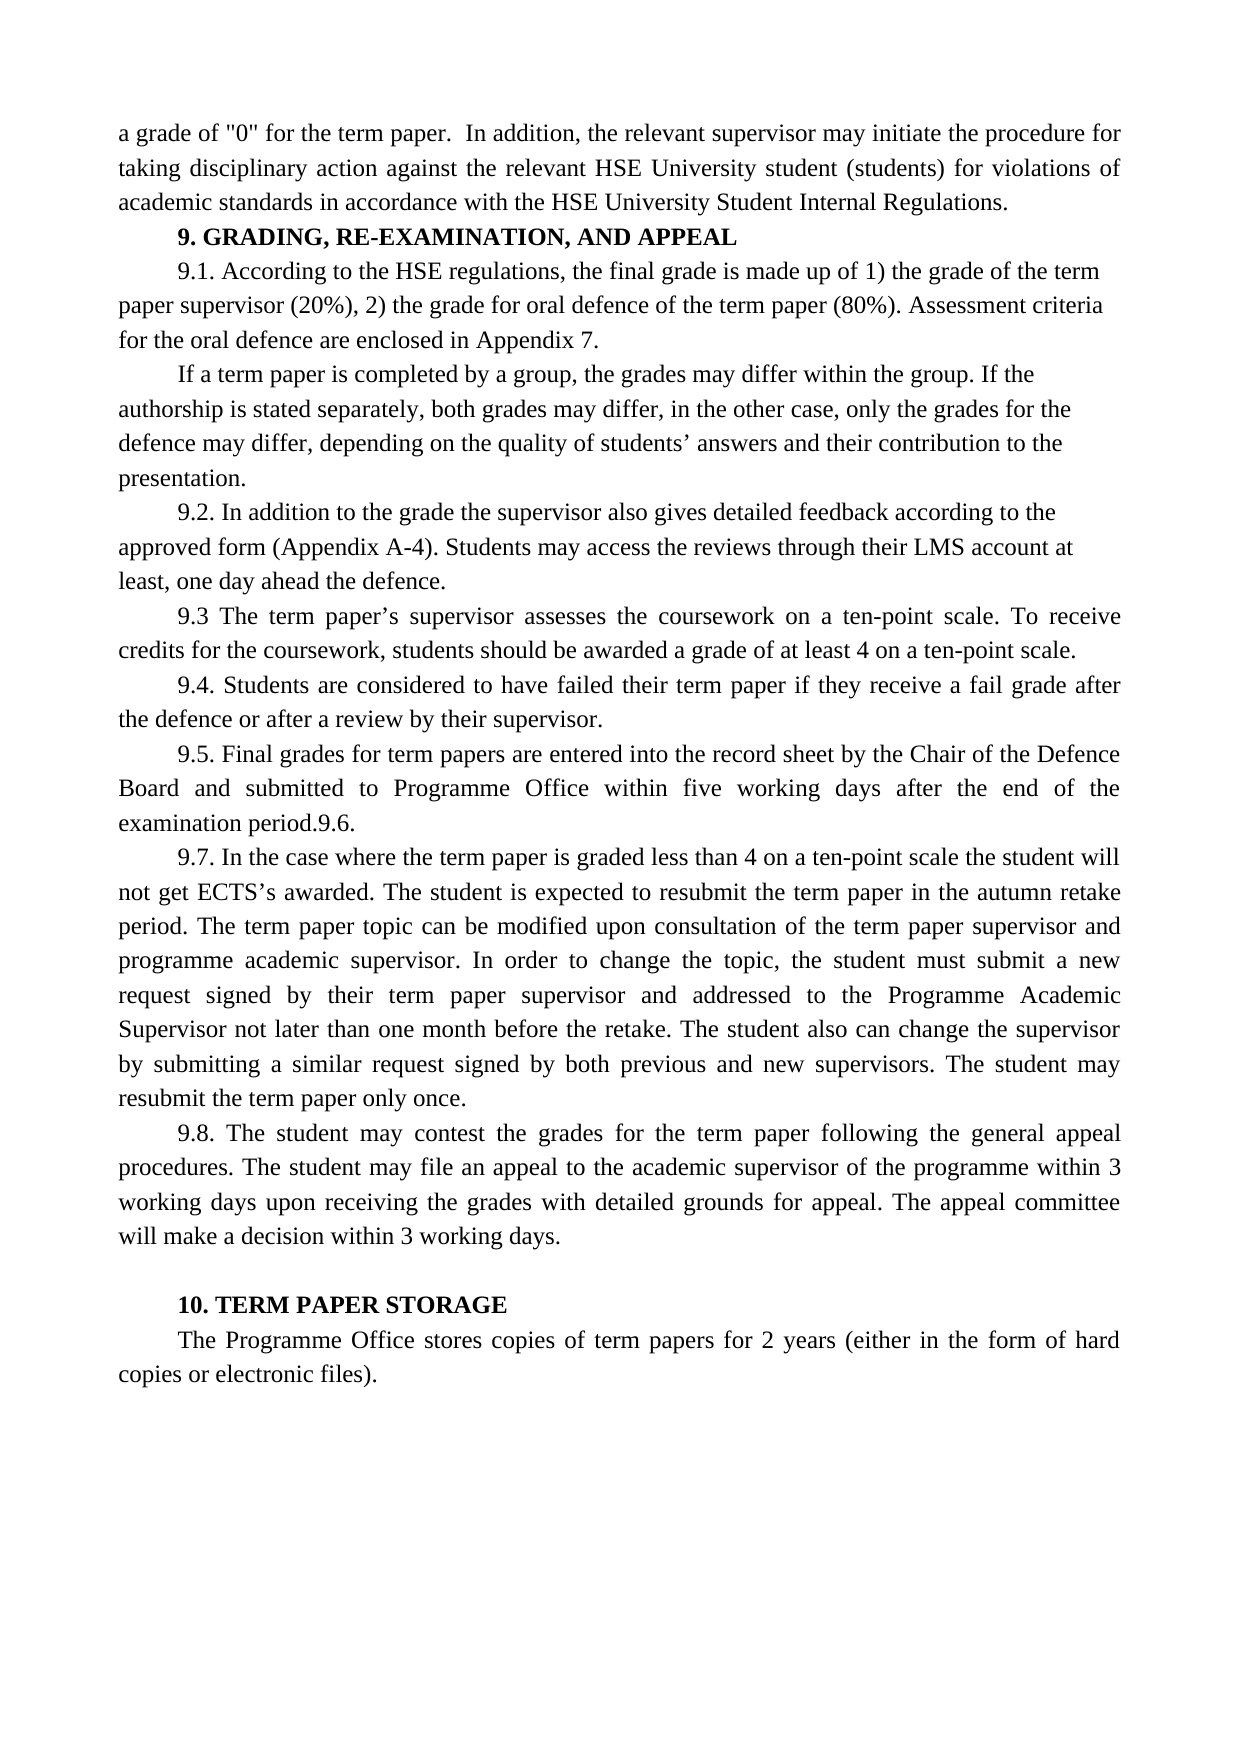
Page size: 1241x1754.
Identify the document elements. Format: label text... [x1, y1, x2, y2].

text 9.5. Final grades for term papers are entered into the record sheet by the Chair of the Defence Board and submitted to Programme Office within five working days after the end of the examination period.9.6. [118, 739, 1122, 836]
text 9.8. The student may contest the grades for the term paper following the general appeal procedures. The student may file an appeal to the academic supervisor of the programme within 3 working days upon receiving the grades with detailed grounds for appeal. The appeal committee will make a decision within 3 working days. [118, 1118, 1122, 1250]
text If a term paper is completed by a group, the grades may differ within the group. If the authorship is stated separately, both grades may differ, in the other case, only the grades for the defence may differ, depending on the quality of students’ answers and their contribution to the presentation. [118, 359, 1122, 492]
text 9.7. In the case where the term paper is graded less than 4 on a ten-point scale the student will not get ECTS’s awarded. The student is expected to resubmit the term paper in the autumn retake period. The term paper topic can be modified upon consultation of the term paper supervisor and programme academic supervisor. In order to change the topic, the student must submit a new request signed by their term paper supervisor and addressed to the Programme Academic Supervisor not later than one month before the retake. The student also can change the supervisor by submitting a similar request signed by both previous and new supervisors. The student may resubmit the term paper only once. [118, 842, 1122, 1112]
text The Programme Office stores copies of term papers for 2 years (either in the form of hard copies or electronic files). [118, 1325, 1122, 1388]
text 9.4. Students are considered to have failed their term paper if they receive a fail grade after the defence or after a review by their supervisor. [118, 670, 1122, 733]
text 9.1. According to the HSE regulations, the final grade is made up of 1) the grade of the term paper supervisor (20%), 2) the grade for oral defence of the term paper (80%). Assessment criteria for the oral defence are enclosed in Appendix 7. [118, 256, 1122, 354]
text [118, 118, 1122, 216]
text 9.2. In addition to the grade the supervisor also gives detailed feedback according to the approved form (Appendix A-4). Students may access the reviews through their LMS account at least, one day ahead the defence. [118, 497, 1122, 595]
text 9.3 The term paper’s supervisor assesses the coursework on a ten-point scale. To receive credits for the coursework, students should be awarded a grade of at least 4 on a ten-point scale. [118, 601, 1122, 664]
text 9. GRADING, RE-EXAMINATION, AND APPEAL [118, 222, 1122, 250]
text 10. TERM PAPER STORAGE [118, 1290, 1122, 1319]
